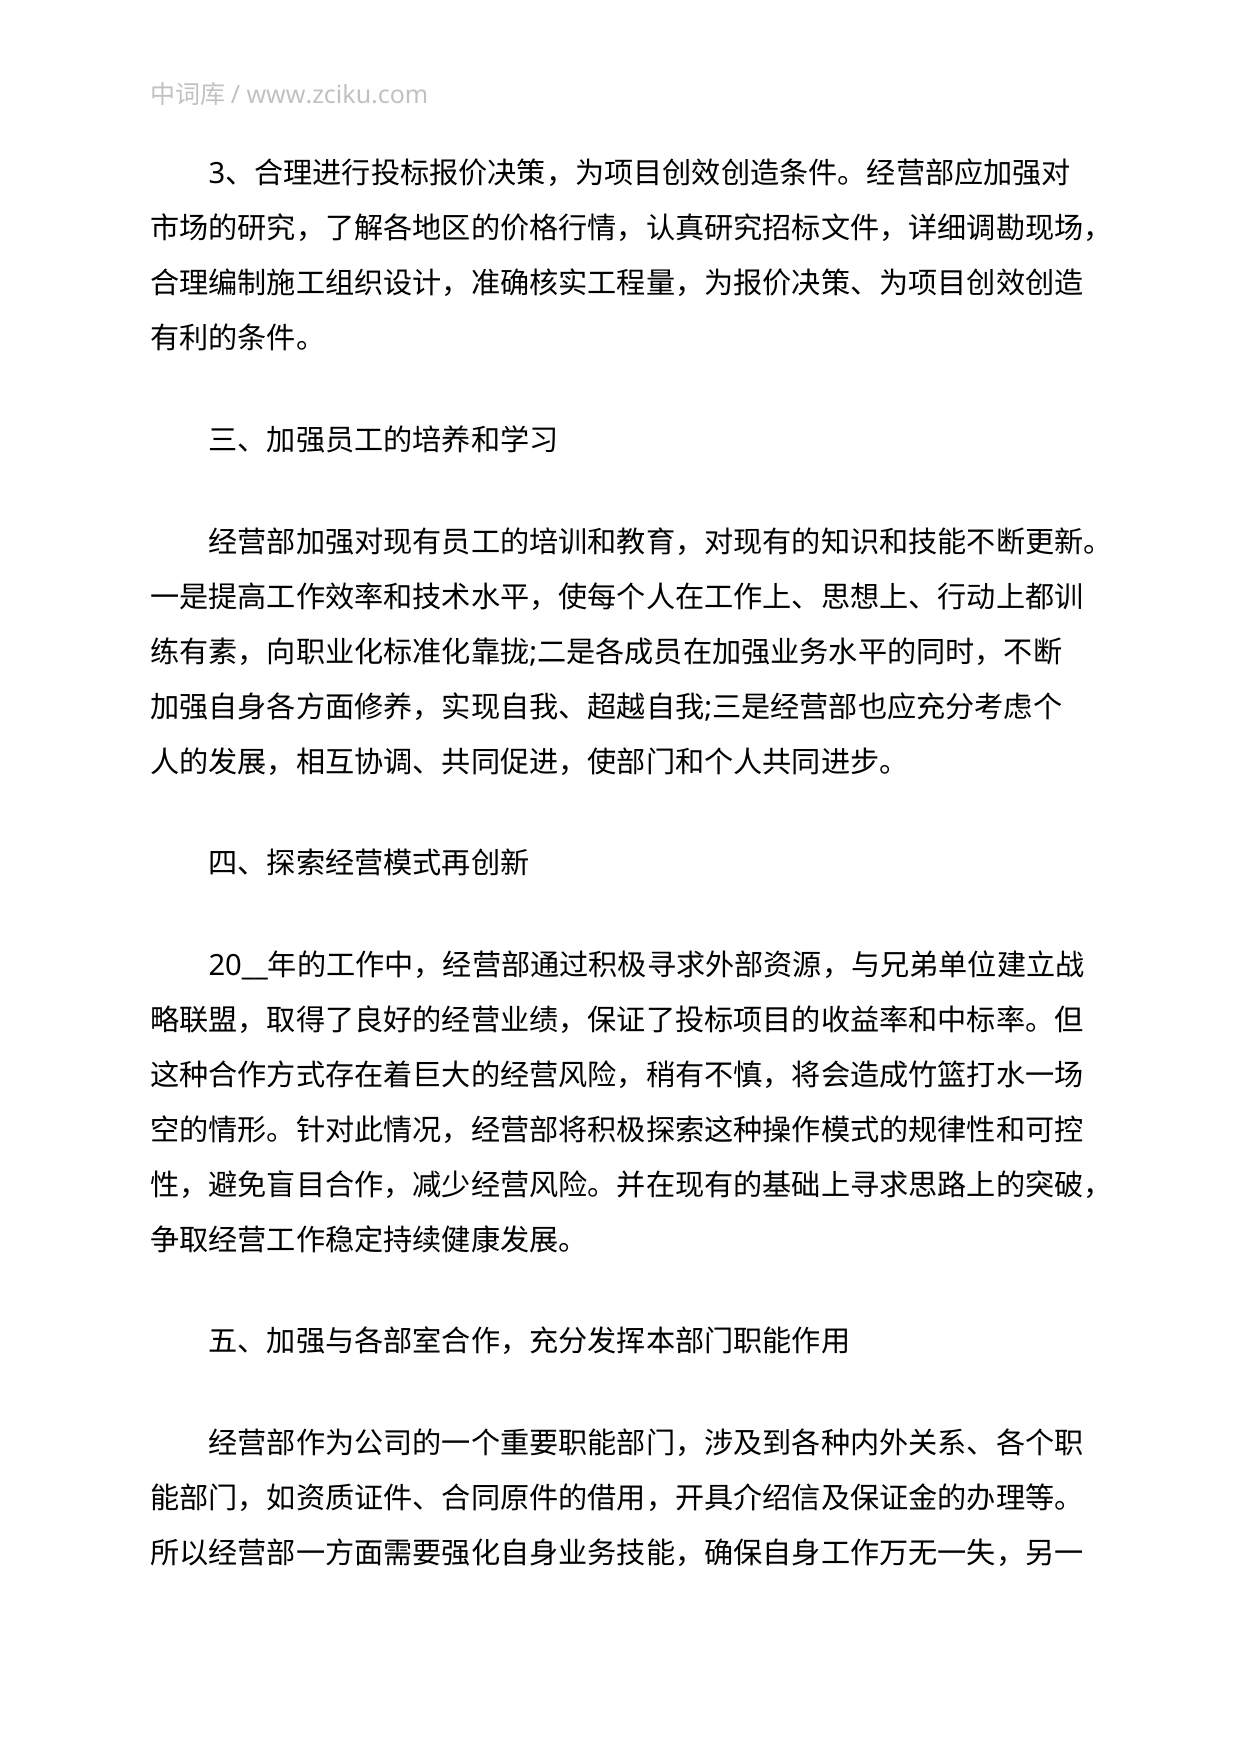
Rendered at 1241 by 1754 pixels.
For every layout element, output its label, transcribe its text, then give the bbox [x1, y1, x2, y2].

text 3、合理进行投标报价决策，为项目创效创造条件。经营部应加强对市场的研究，了解各地区的价格行情，认真研究招标文件，详细调勘现场，合理编制施工组织设计，准确核实工程量，为报价决策、为项目创效创造有利的条件。 [150, 150, 1090, 357]
text 20__年的工作中，经营部通过积极寻求外部资源，与兄弟单位建立战略联盟，取得了良好的经营业绩，保证了投标项目的收益率和中标率。但这种合作方式存在着巨大的经营风险，稍有不慎，将会造成竹篮打水一场空的情形。针对此情况，经营部将积极探索这种操作模式的规律性和可控性，避免盲目合作，减少经营风险。并在现有的基础上寻求思路上的突破，争取经营工作稳定持续健康发展。 [150, 942, 1090, 1258]
text 五、加强与各部室合作，充分发挥本部门职能作用 [150, 1318, 1090, 1360]
text 四、探索经营模式再创新 [150, 840, 1090, 882]
text 三、加强员工的培养和学习 [150, 417, 1090, 459]
text 经营部加强对现有员工的培训和教育，对现有的知识和技能不断更新。一是提高工作效率和技术水平，使每个人在工作上、思想上、行动上都训练有素，向职业化标准化靠拢;二是各成员在加强业务水平的同时，不断加强自身各方面修养，实现自我、超越自我;三是经营部也应充分考虑个人的发展，相互协调、共同促进，使部门和个人共同进步。 [150, 518, 1090, 780]
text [150, 1420, 1090, 1572]
